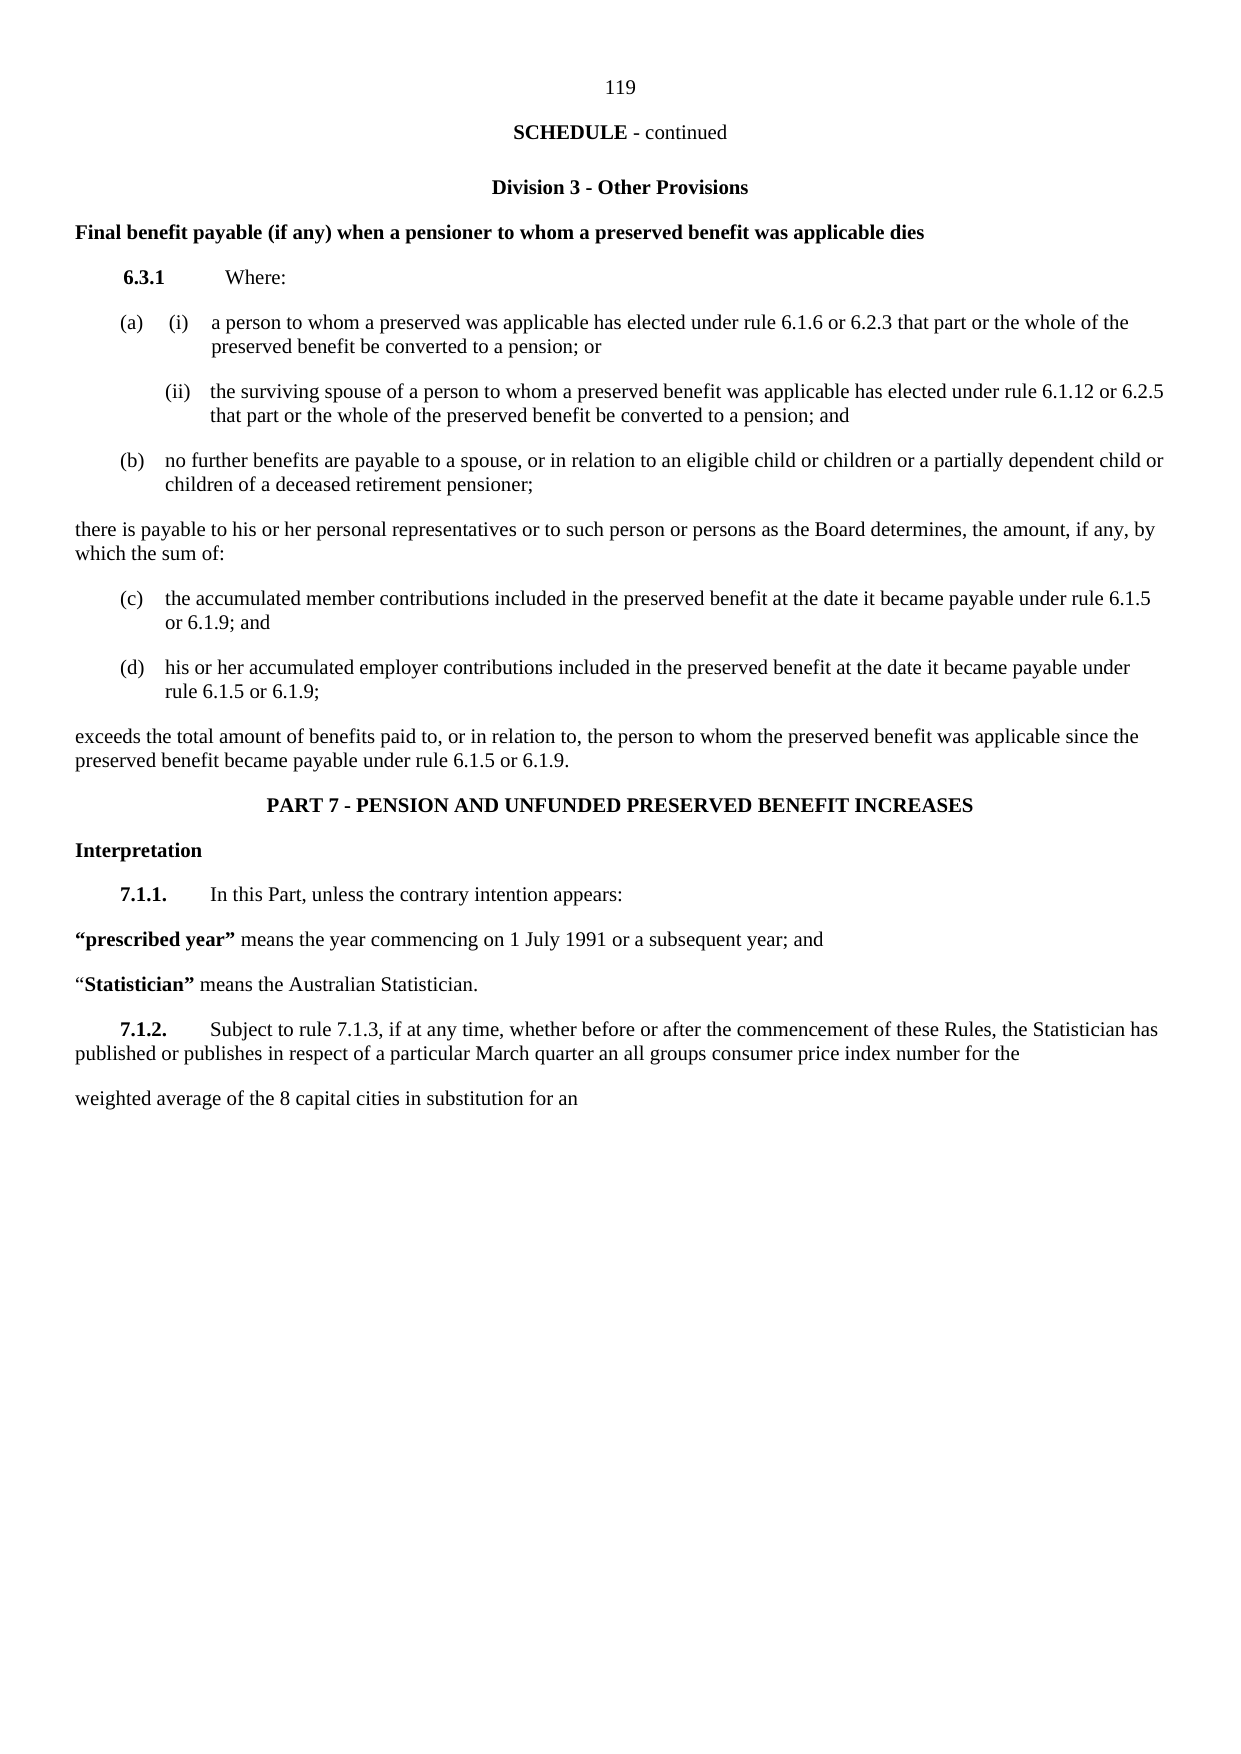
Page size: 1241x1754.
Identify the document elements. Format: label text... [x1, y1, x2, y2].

text weighted average of the 8 capital cities in substitution for an [75, 1086, 1165, 1110]
text 7.1.2. Subject to rule 7.1.3, if at any time, whether before or after the commencement of these Rules, the Statistician has published or publishes in respect of a particular March quarter an all groups consumer price index number for the [75, 1017, 1165, 1065]
text “Statistician” means the Australian Statistician. [75, 972, 1165, 996]
text (b) no further benefits are payable to a spouse, or in relation to an eligible child or children or a partially dependent child or children of a deceased retirement pensioner; [120, 448, 1165, 496]
text exceeds the total amount of benefits paid to, or in relation to, the person to whom the preserved benefit was applicable since the preserved benefit became payable under rule 6.1.5 or 6.1.9. [75, 724, 1165, 772]
text Interpretation [75, 837, 1165, 862]
text “prescribed year” means the year commencing on 1 July 1991 or a subsequent year; and [75, 927, 1165, 951]
text 6.3.1 Where: [123, 265, 1165, 289]
text (a) (i) a person to whom a preserved was applicable has elected under rule 6.1.6 or 6.2.3 that part or the whole of the preserved benefit be converted to a pension; or [120, 310, 1165, 358]
text (ii) the surviving spouse of a person to whom a preserved benefit was applicable has elected under rule 6.1.12 or 6.2.5 that part or the whole of the preserved benefit be converted to a pension; and [165, 379, 1165, 427]
text Division 3 - Other Provisions [75, 175, 1165, 199]
text PART 7 - PENSION AND UNFUNDED PRESERVED BENEFIT INCREASES [75, 793, 1165, 817]
text (d) his or her accumulated employer contributions included in the preserved benefit at the date it became payable under rule 6.1.5 or 6.1.9; [120, 655, 1165, 703]
text there is payable to his or her personal representatives or to such person or persons as the Board determines, the amount, if any, by which the sum of: [75, 517, 1165, 565]
text (c) the accumulated member contributions included in the preserved benefit at the date it became payable under rule 6.1.5 or 6.1.9; and [120, 586, 1165, 634]
text 7.1.1. In this Part, unless the contrary intention appears: [75, 882, 1165, 906]
text Final benefit payable (if any) when a pensioner to whom a preserved benefit was applicable dies [75, 220, 1165, 244]
